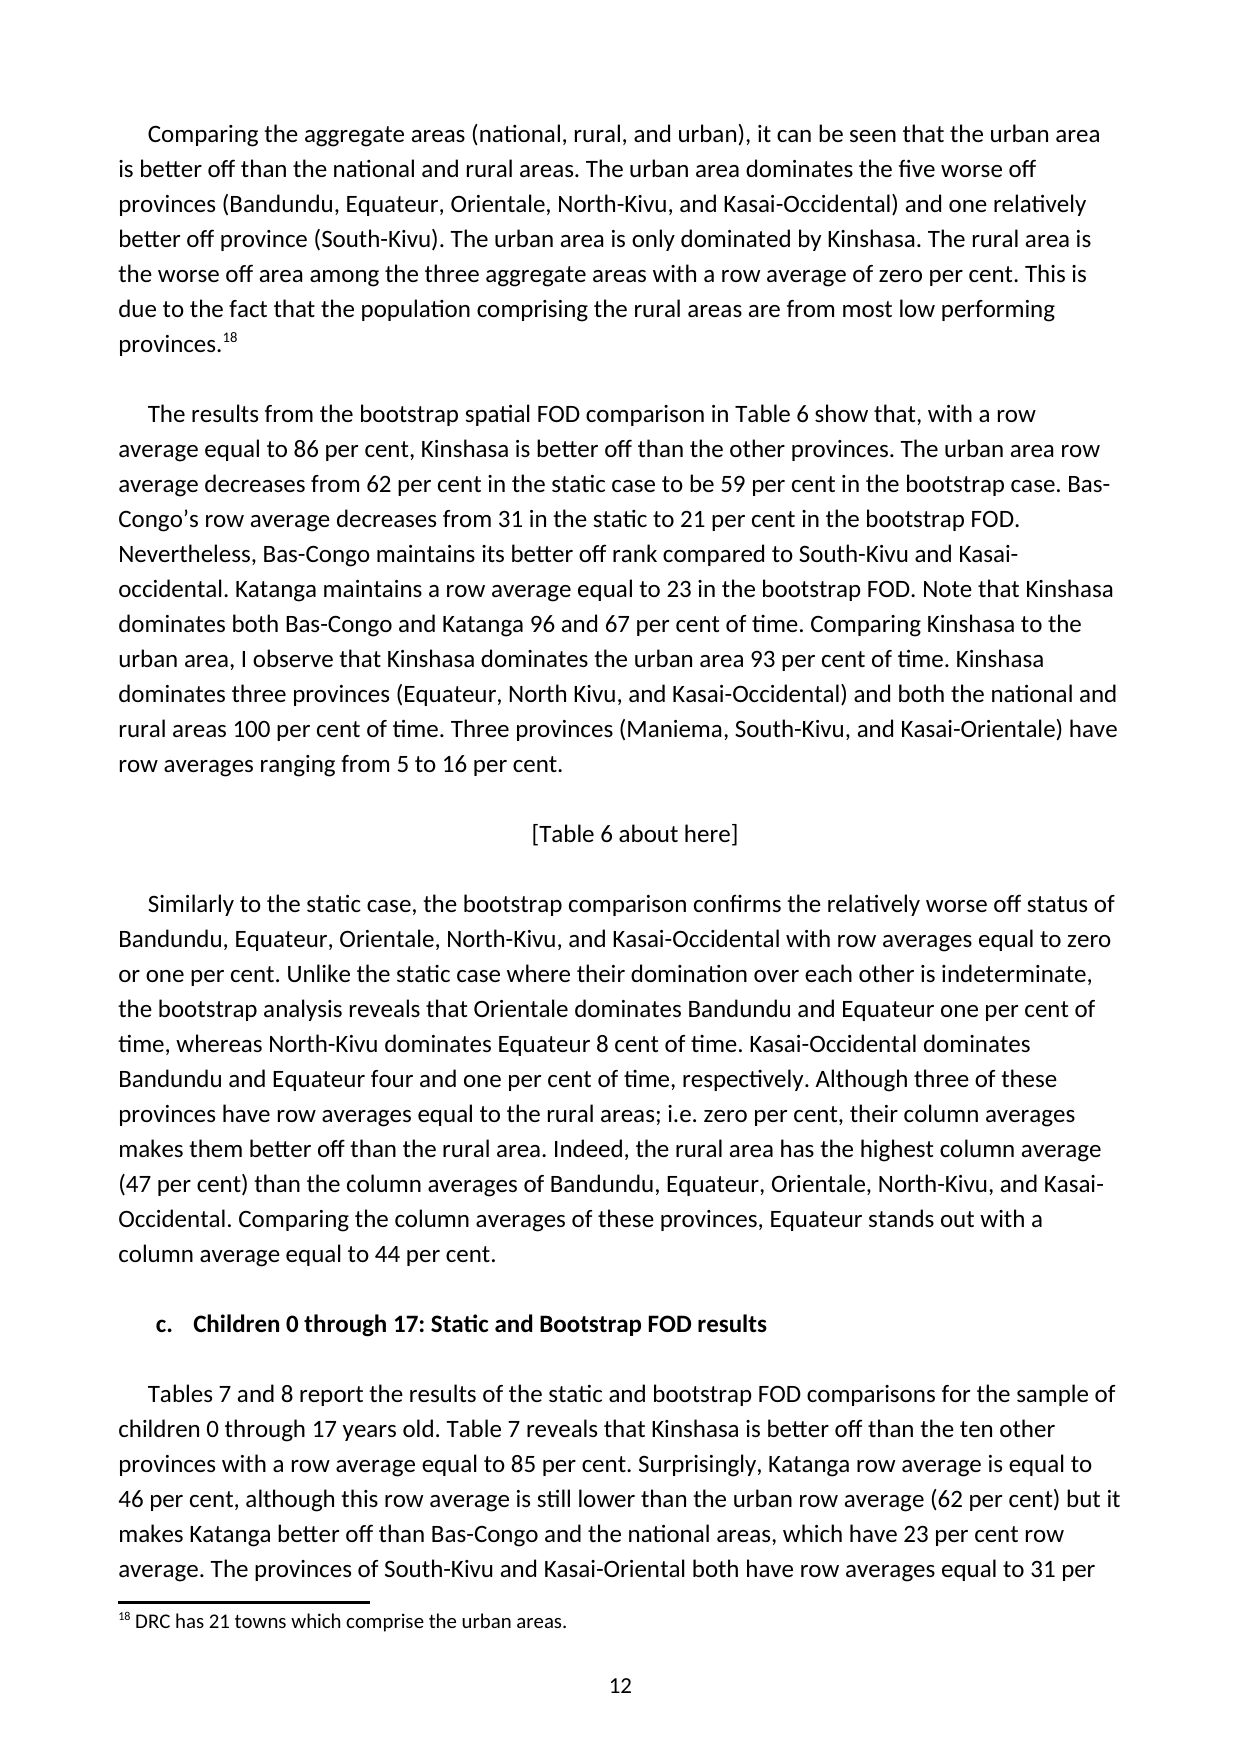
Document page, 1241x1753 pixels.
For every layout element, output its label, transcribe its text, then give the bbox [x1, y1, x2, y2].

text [118, 1378, 1122, 1584]
text [Table 6 about here] [118, 818, 1122, 849]
text The results from the bootstrap spatial FOD comparison in Table 6 show that, with a row average equal to 86 per cent, Kinshasa is better off than the other provinces. The urban area row average decreases from 62 per cent in the static case to be 59 per cent in the bootstrap case. Bas-Congo’s row average decreases from 31 in the static to 21 per cent in the bootstrap FOD. Nevertheless, Bas-Congo maintains its better off rank compared to South-Kivu and Kasai-occidental. Katanga maintains a row average equal to 23 in the bootstrap FOD. Note that Kinshasa dominates both Bas-Congo and Katanga 96 and 67 per cent of time. Comparing Kinshasa to the urban area, I observe that Kinshasa dominates the urban area 93 per cent of time. Kinshasa dominates three provinces (Equateur, North Kivu, and Kasai-Occidental) and both the national and rural areas 100 per cent of time. Three provinces (Maniema, South-Kivu, and Kasai-Orientale) have row averages ranging from 5 to 16 per cent. [118, 398, 1122, 779]
list Children 0 through 17: Static and Bootstrap FOD results [156, 1308, 1122, 1339]
text Similarly to the static case, the bootstrap comparison confirms the relatively worse off status of Bandundu, Equateur, Orientale, North-Kivu, and Kasai-Occidental with row averages equal to zero or one per cent. Unlike the static case where their domination over each other is indeterminate, the bootstrap analysis reveals that Orientale dominates Bandundu and Equateur one per cent of time, whereas North-Kivu dominates Equateur 8 cent of time. Kasai-Occidental dominates Bandundu and Equateur four and one per cent of time, respectively. Although three of these provinces have row averages equal to the rural areas; i.e. zero per cent, their column averages makes them better off than the rural area. Indeed, the rural area has the highest column average (47 per cent) than the column averages of Bandundu, Equateur, Orientale, North-Kivu, and Kasai-Occidental. Comparing the column averages of these provinces, Equateur stands out with a column average equal to 44 per cent. [118, 888, 1122, 1269]
text Comparing the aggregate areas (national, rural, and urban), it can be seen that the urban area is better off than the national and rural areas. The urban area dominates the five worse off provinces (Bandundu, Equateur, Orientale, North-Kivu, and Kasai-Occidental) and one relatively better off province (South-Kivu). The urban area is only dominated by Kinshasa. The rural area is the worse off area among the three aggregate areas with a row average of zero per cent. This is due to the fact that the population comprising the rural areas are from most low performing provinces. [118, 118, 1122, 359]
